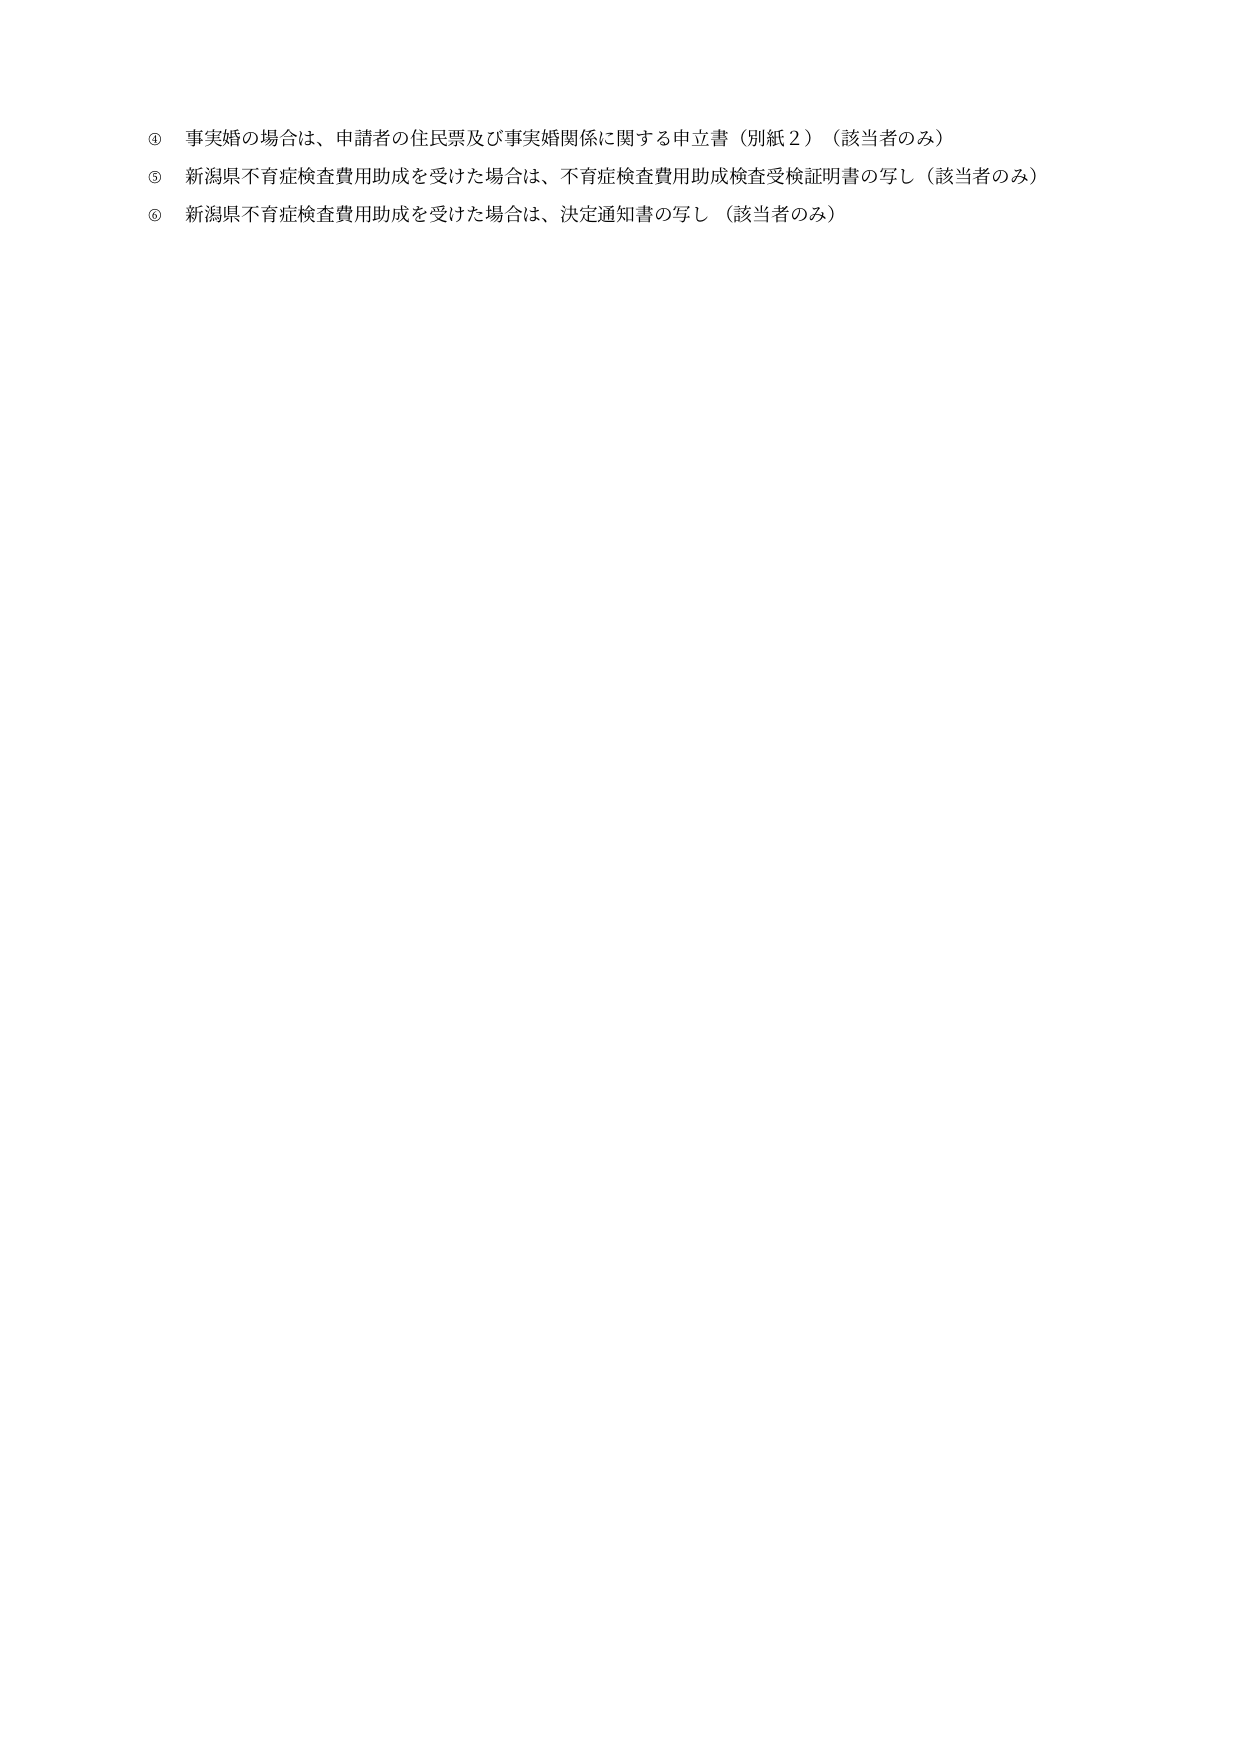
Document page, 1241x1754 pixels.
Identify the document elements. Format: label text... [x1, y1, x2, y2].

list 新潟県不育症検査費用助成を受けた場合は、決定通知書の写し （該当者のみ） [148, 194, 1092, 232]
list 事実婚の場合は、申請者の住民票及び事実婚関係に関する申立書（別紙２）（該当者のみ） [148, 119, 1092, 157]
list 新潟県不育症検査費用助成を受けた場合は、不育症検査費用助成検査受検証明書の写し（該当者のみ） [148, 157, 1092, 194]
